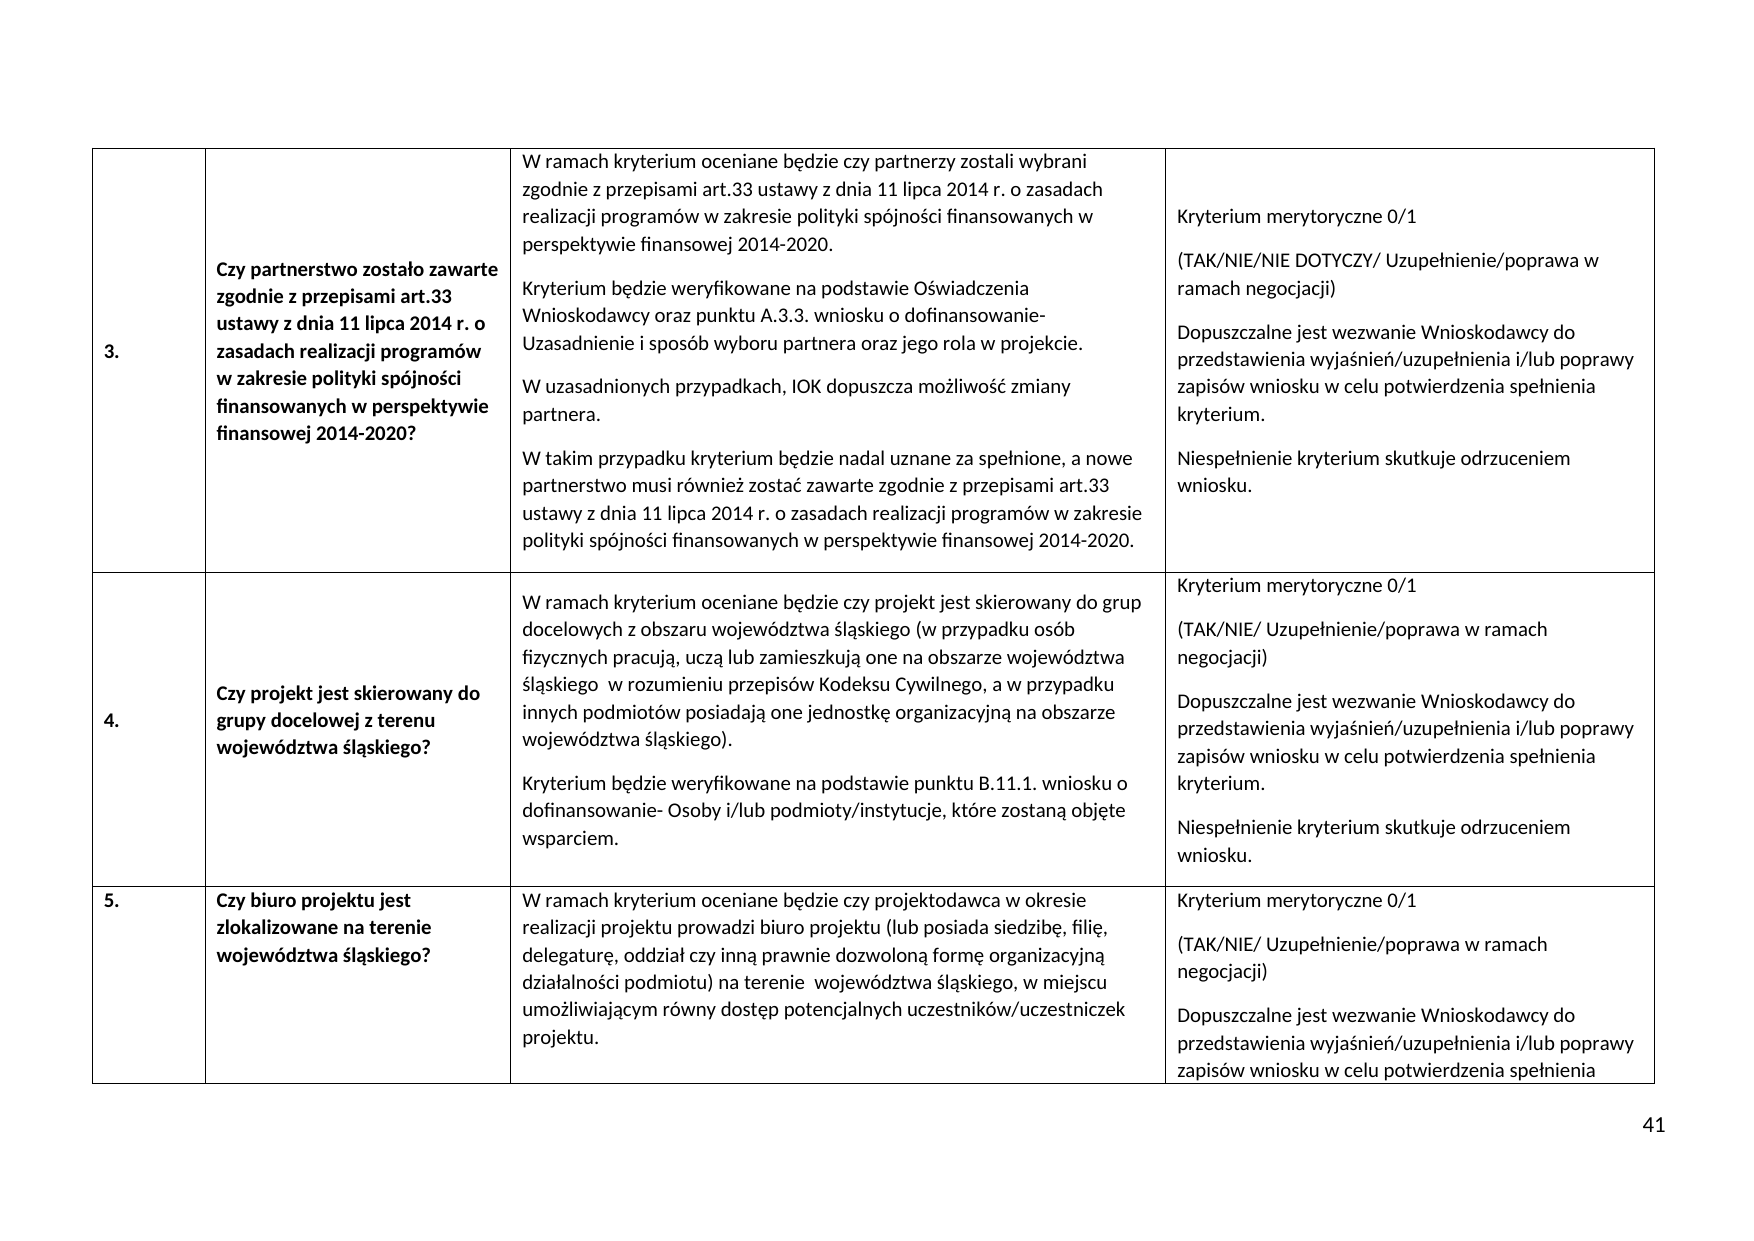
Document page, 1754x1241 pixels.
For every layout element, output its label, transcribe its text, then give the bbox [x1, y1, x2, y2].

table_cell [1166, 887, 1654, 1083]
table_cell [93, 573, 205, 886]
table_cell Czy partnerstwo zostało zawarte zgodnie z przepisami art.33 ustawy z dnia 11 lipca 2014 r. o zasadach realizacji programów w zakresie polityki spójności finansowanych w perspektywie finansowej 2014-2020? [206, 149, 510, 572]
table_cell W ramach kryterium oceniane będzie czy projekt jest skierowany do grup docelowych z obszaru województwa śląskiego (w przypadku osób fizycznych pracują, uczą lub zamieszkują one na obszarze województwa śląskiego w rozumieniu przepisów Kodeksu Cywilnego, a w przypadku innych podmiotów posiadają one jednostkę organizacyjną na obszarze województwa śląskiego). Kryterium będzie weryfikowane na podstawie punktu B.11.1. wniosku o dofinansowanie- Osoby i/lub podmioty/instytucje, które zostaną objęte wsparciem. [511, 573, 1165, 886]
table_cell Czy projekt jest skierowany do grupy docelowej z terenu województwa śląskiego? [206, 573, 510, 886]
table_cell [93, 149, 205, 572]
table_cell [511, 887, 1165, 1083]
table_cell [93, 887, 205, 1083]
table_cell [206, 887, 510, 1083]
table_cell Kryterium merytoryczne 0/1 (TAK/NIE/NIE DOTYCZY/ Uzupełnienie/poprawa w ramach negocjacji) Dopuszczalne jest wezwanie Wnioskodawcy do przedstawienia wyjaśnień/uzupełnienia i/lub poprawy zapisów wniosku w celu potwierdzenia spełnienia kryterium. Niespełnienie kryterium skutkuje odrzuceniem wniosku. [1166, 149, 1654, 572]
table_cell W ramach kryterium oceniane będzie czy partnerzy zostali wybrani zgodnie z przepisami art.33 ustawy z dnia 11 lipca 2014 r. o zasadach realizacji programów w zakresie polityki spójności finansowanych w perspektywie finansowej 2014-2020. Kryterium będzie weryfikowane na podstawie Oświadczenia Wnioskodawcy oraz punktu A.3.3. wniosku o dofinansowanie- Uzasadnienie i sposób wyboru partnera oraz jego rola w projekcie. W uzasadnionych przypadkach, IOK dopuszcza możliwość zmiany partnera. W takim przypadku kryterium będzie nadal uznane za spełnione, a nowe partnerstwo musi również zostać zawarte zgodnie z przepisami art.33 ustawy z dnia 11 lipca 2014 r. o zasadach realizacji programów w zakresie polityki spójności finansowanych w perspektywie finansowej 2014-2020. [511, 149, 1165, 572]
